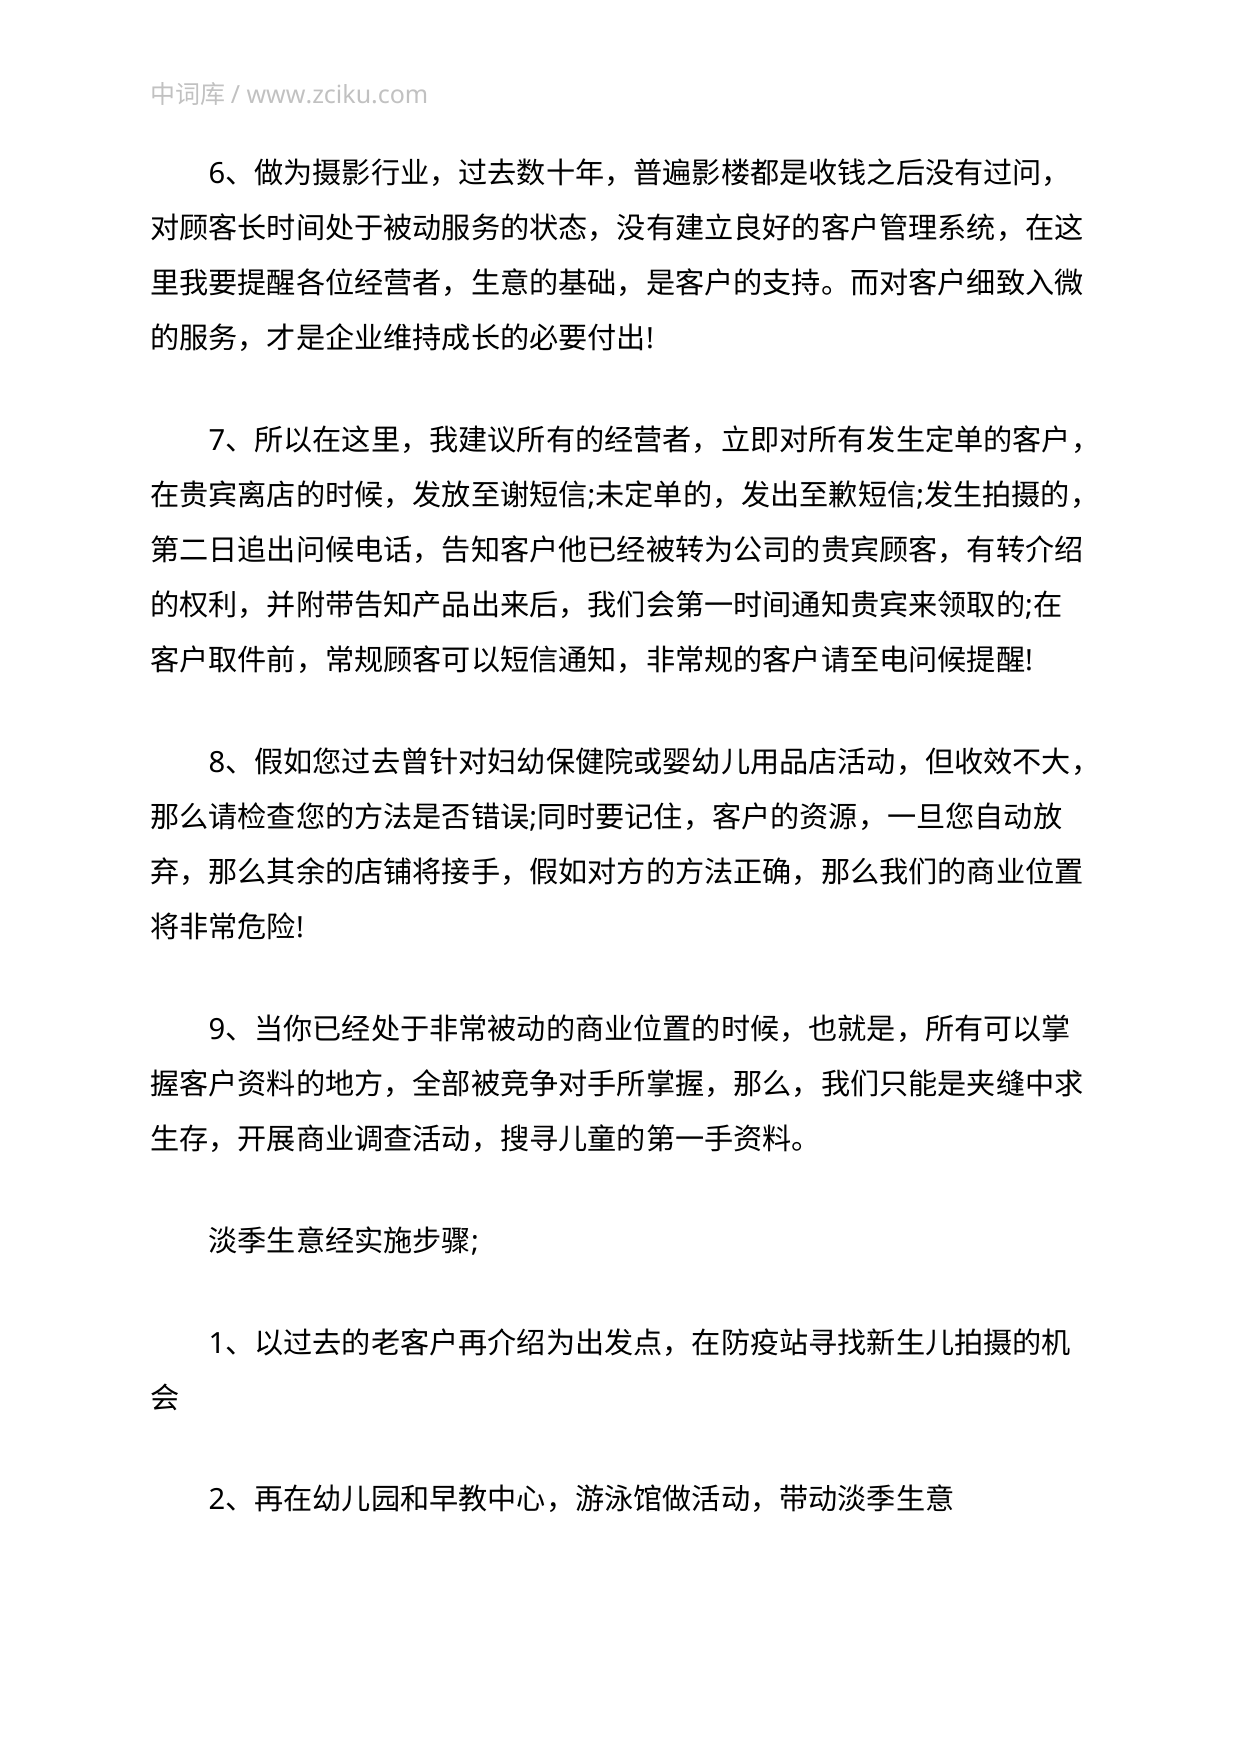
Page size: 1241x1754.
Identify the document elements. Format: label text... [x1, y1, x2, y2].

text 7、所以在这里，我建议所有的经营者，立即对所有发生定单的客户，在贵宾离店的时候，发放至谢短信;未定单的，发出至歉短信;发生拍摄的，第二日追出问候电话，告知客户他已经被转为公司的贵宾顾客，有转介绍的权利，并附带告知产品出来后，我们会第一时间通知贵宾来领取的;在客户取件前，常规顾客可以短信通知，非常规的客户请至电问候提醒! [150, 417, 1090, 679]
text 6、做为摄影行业，过去数十年，普遍影楼都是收钱之后没有过问，对顾客长时间处于被动服务的状态，没有建立良好的客户管理系统，在这里我要提醒各位经营者，生意的基础，是客户的支持。而对客户细致入微的服务，才是企业维持成长的必要付出! [150, 150, 1090, 357]
text 1、以过去的老客户再介绍为出发点，在防疫站寻找新生儿拍摄的机会 [150, 1319, 1090, 1416]
text 2、再在幼儿园和早教中心，游泳馆做活动，带动淡季生意 [150, 1476, 1090, 1518]
text 淡季生意经实施步骤; [150, 1217, 1090, 1259]
text 8、假如您过去曾针对妇幼保健院或婴幼儿用品店活动，但收效不大，那么请检查您的方法是否错误;同时要记住，客户的资源，一旦您自动放弃，那么其余的店铺将接手，假如对方的方法正确，那么我们的商业位置将非常危险! [150, 739, 1090, 946]
text 9、当你已经处于非常被动的商业位置的时候，也就是，所有可以掌握客户资料的地方，全部被竞争对手所掌握，那么，我们只能是夹缝中求生存，开展商业调查活动，搜寻儿童的第一手资料。 [150, 1006, 1090, 1158]
